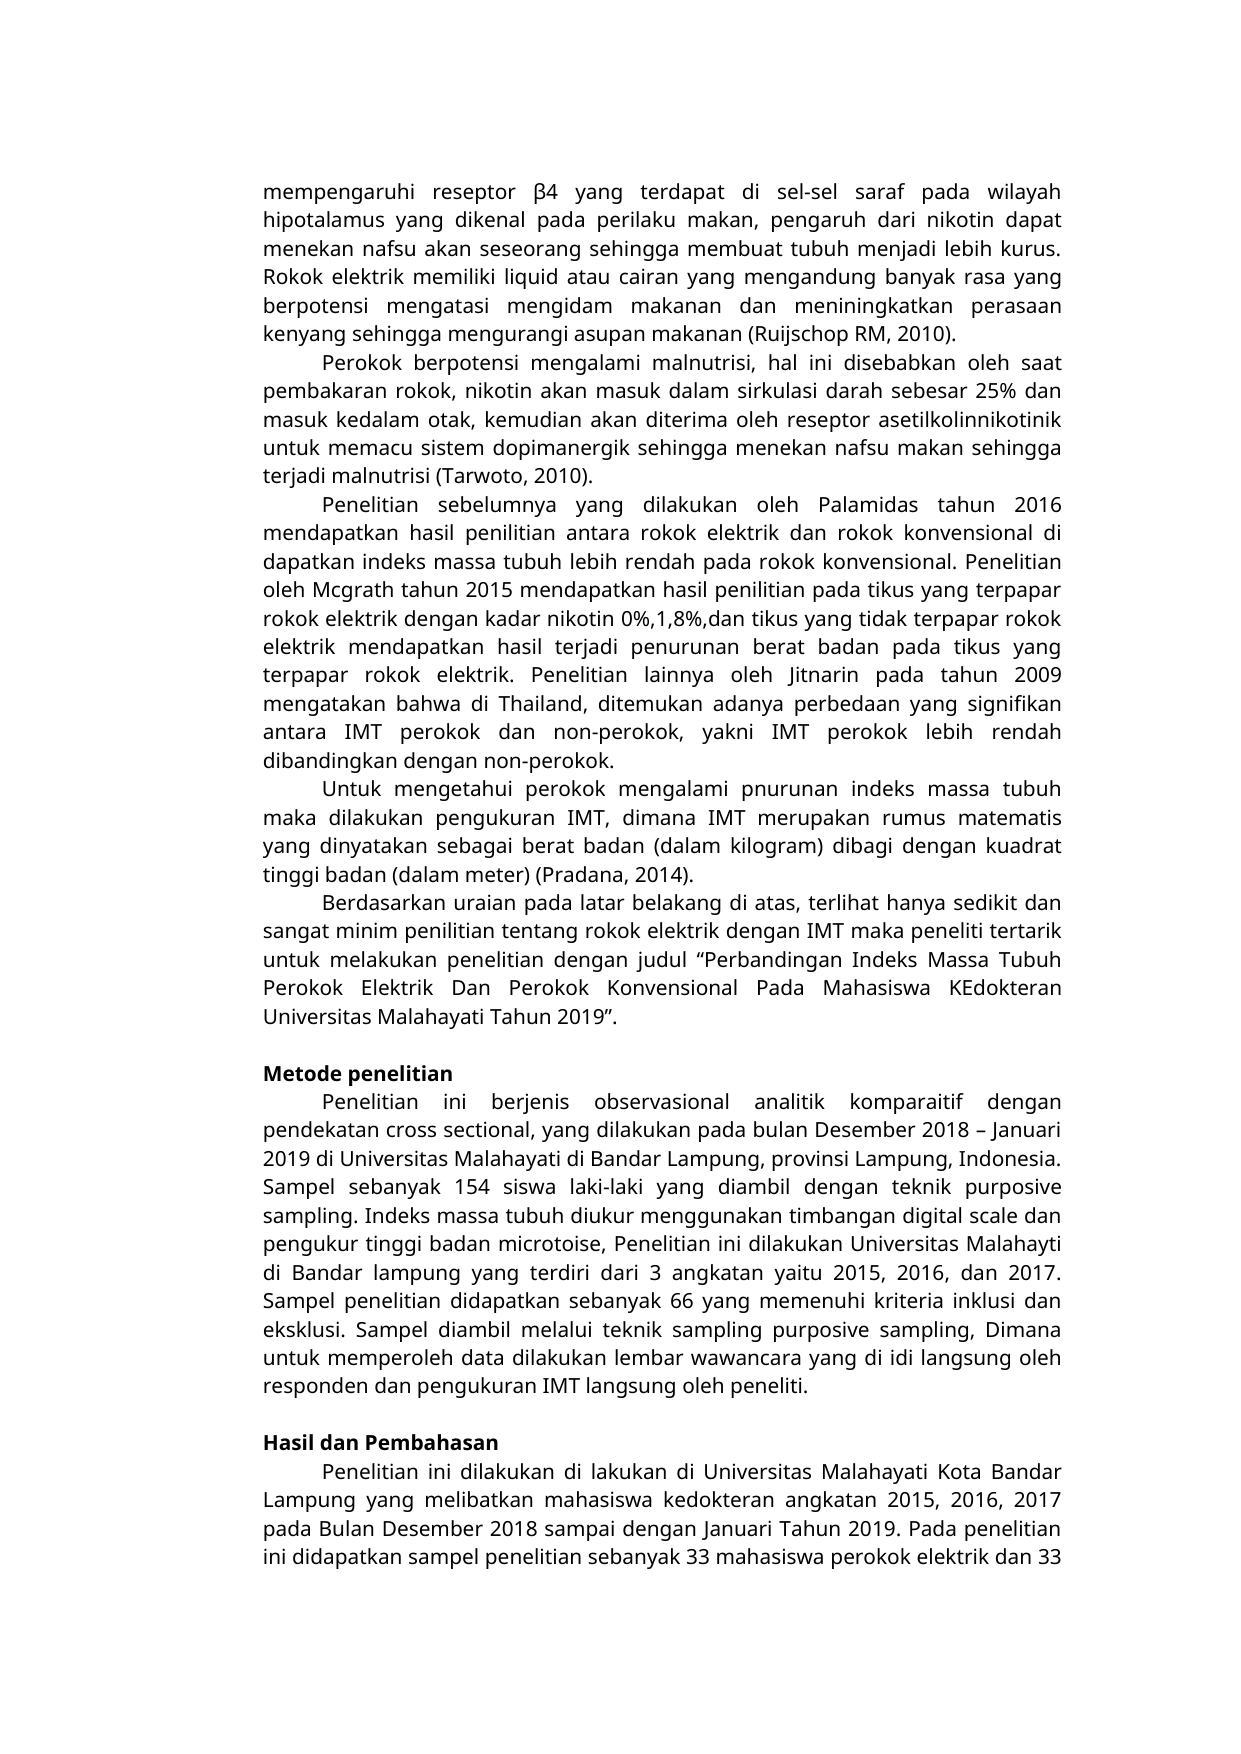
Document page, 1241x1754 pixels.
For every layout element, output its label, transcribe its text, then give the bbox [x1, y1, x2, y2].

text Penelitian sebelumnya yang dilakukan oleh Palamidas tahun 2016 mendapatkan hasil penilitian antara rokok elektrik dan rokok konvensional di dapatkan indeks massa tubuh lebih rendah pada rokok konvensional. Penelitian oleh Mcgrath tahun 2015 mendapatkan hasil penilitian pada tikus yang terpapar rokok elektrik dengan kadar nikotin 0%,1,8%,dan tikus yang tidak terpapar rokok elektrik mendapatkan hasil terjadi penurunan berat badan pada tikus yang terpapar rokok elektrik. Penelitian lainnya oleh Jitnarin pada tahun 2009 mengatakan bahwa di Thailand, ditemukan adanya perbedaan yang signifikan antara IMT perokok dan non-perokok, yakni IMT perokok lebih rendah dibandingkan dengan non-perokok. [263, 490, 1063, 774]
text Berdasarkan uraian pada latar belakang di atas, terlihat hanya sedikit dan sangat minim penilitian tentang rokok elektrik dengan IMT maka peneliti tertarik untuk melakukan penelitian dengan judul “Perbandingan Indeks Massa Tubuh Perokok Elektrik Dan Perokok Konvensional Pada Mahasiswa KEdokteran Universitas Malahayati Tahun 2019”. [263, 888, 1063, 1030]
text Untuk mengetahui perokok mengalami pnurunan indeks massa tubuh maka dilakukan pengukuran IMT, dimana IMT merupakan rumus matematis yang dinyatakan sebagai berat badan (dalam kilogram) dibagi dengan kuadrat tinggi badan (dalam meter) (Pradana, 2014). [263, 774, 1063, 888]
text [263, 1457, 1063, 1571]
text Penelitian ini berjenis observasional analitik komparaitif dengan pendekatan cross sectional, yang dilakukan pada bulan Desember 2018 – Januari 2019 di Universitas Malahayati di Bandar Lampung, provinsi Lampung, Indonesia. Sampel sebanyak 154 siswa laki-laki yang diambil dengan teknik purposive sampling. Indeks massa tubuh diukur menggunakan timbangan digital scale dan pengukur tinggi badan microtoise, Penelitian ini dilakukan Universitas Malahayti di Bandar lampung yang terdiri dari 3 angkatan yaitu 2015, 2016, dan 2017. Sampel penelitian didapatkan sebanyak 66 yang memenuhi kriteria inklusi dan eksklusi. Sampel diambil melalui teknik sampling purposive sampling, Dimana untuk memperoleh data dilakukan lembar wawancara yang di idi langsung oleh responden dan pengukuran IMT langsung oleh peneliti. [263, 1087, 1063, 1400]
text Metode penelitian [263, 1059, 1063, 1087]
text Perokok berpotensi mengalami malnutrisi, hal ini disebabkan oleh saat pembakaran rokok, nikotin akan masuk dalam sirkulasi darah sebesar 25% dan masuk kedalam otak, kemudian akan diterima oleh reseptor asetilkolinnikotinik untuk memacu sistem dopimanergik sehingga menekan nafsu makan sehingga terjadi malnutrisi (Tarwoto, 2010). [263, 348, 1063, 490]
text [263, 177, 1063, 348]
text Hasil dan Pembahasan [263, 1428, 1063, 1457]
